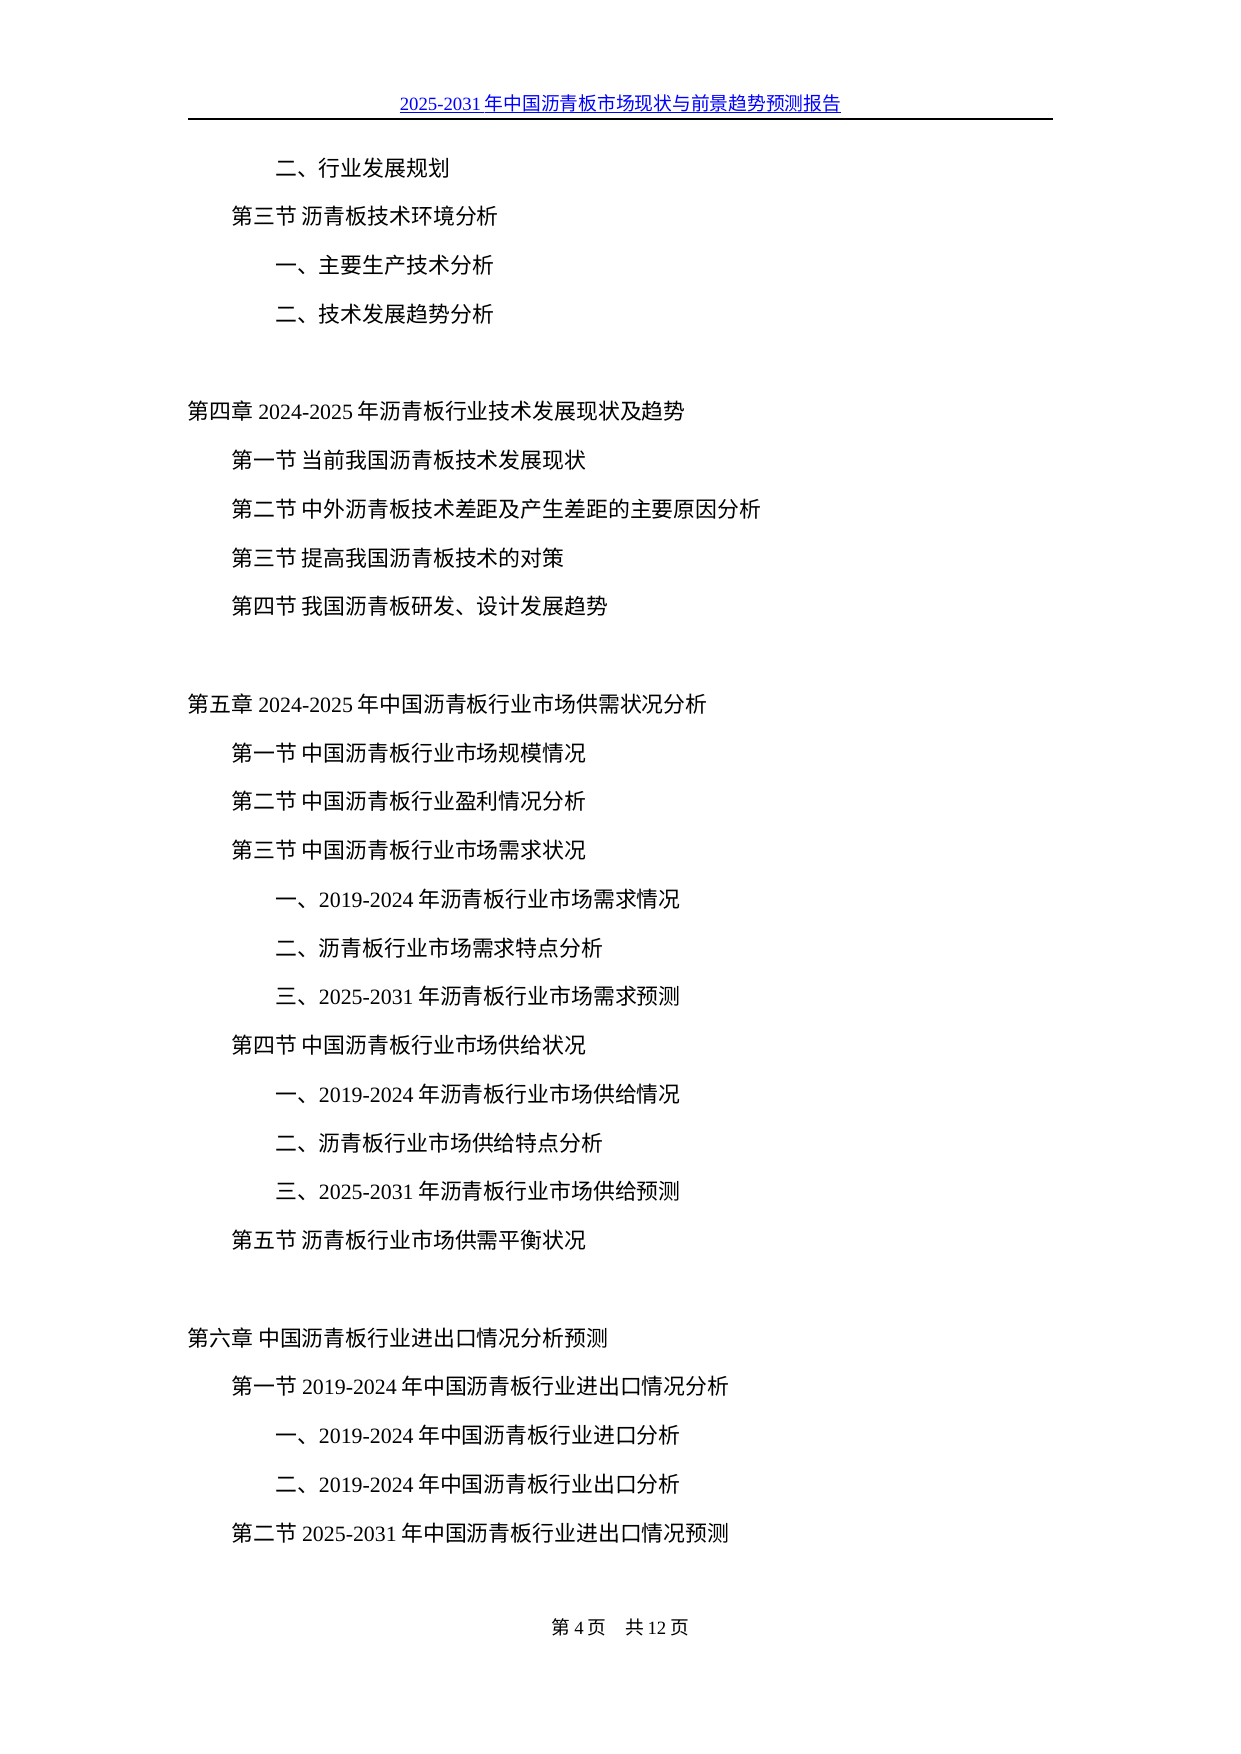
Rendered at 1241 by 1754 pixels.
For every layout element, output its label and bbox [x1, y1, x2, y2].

text [187, 150, 1053, 1548]
